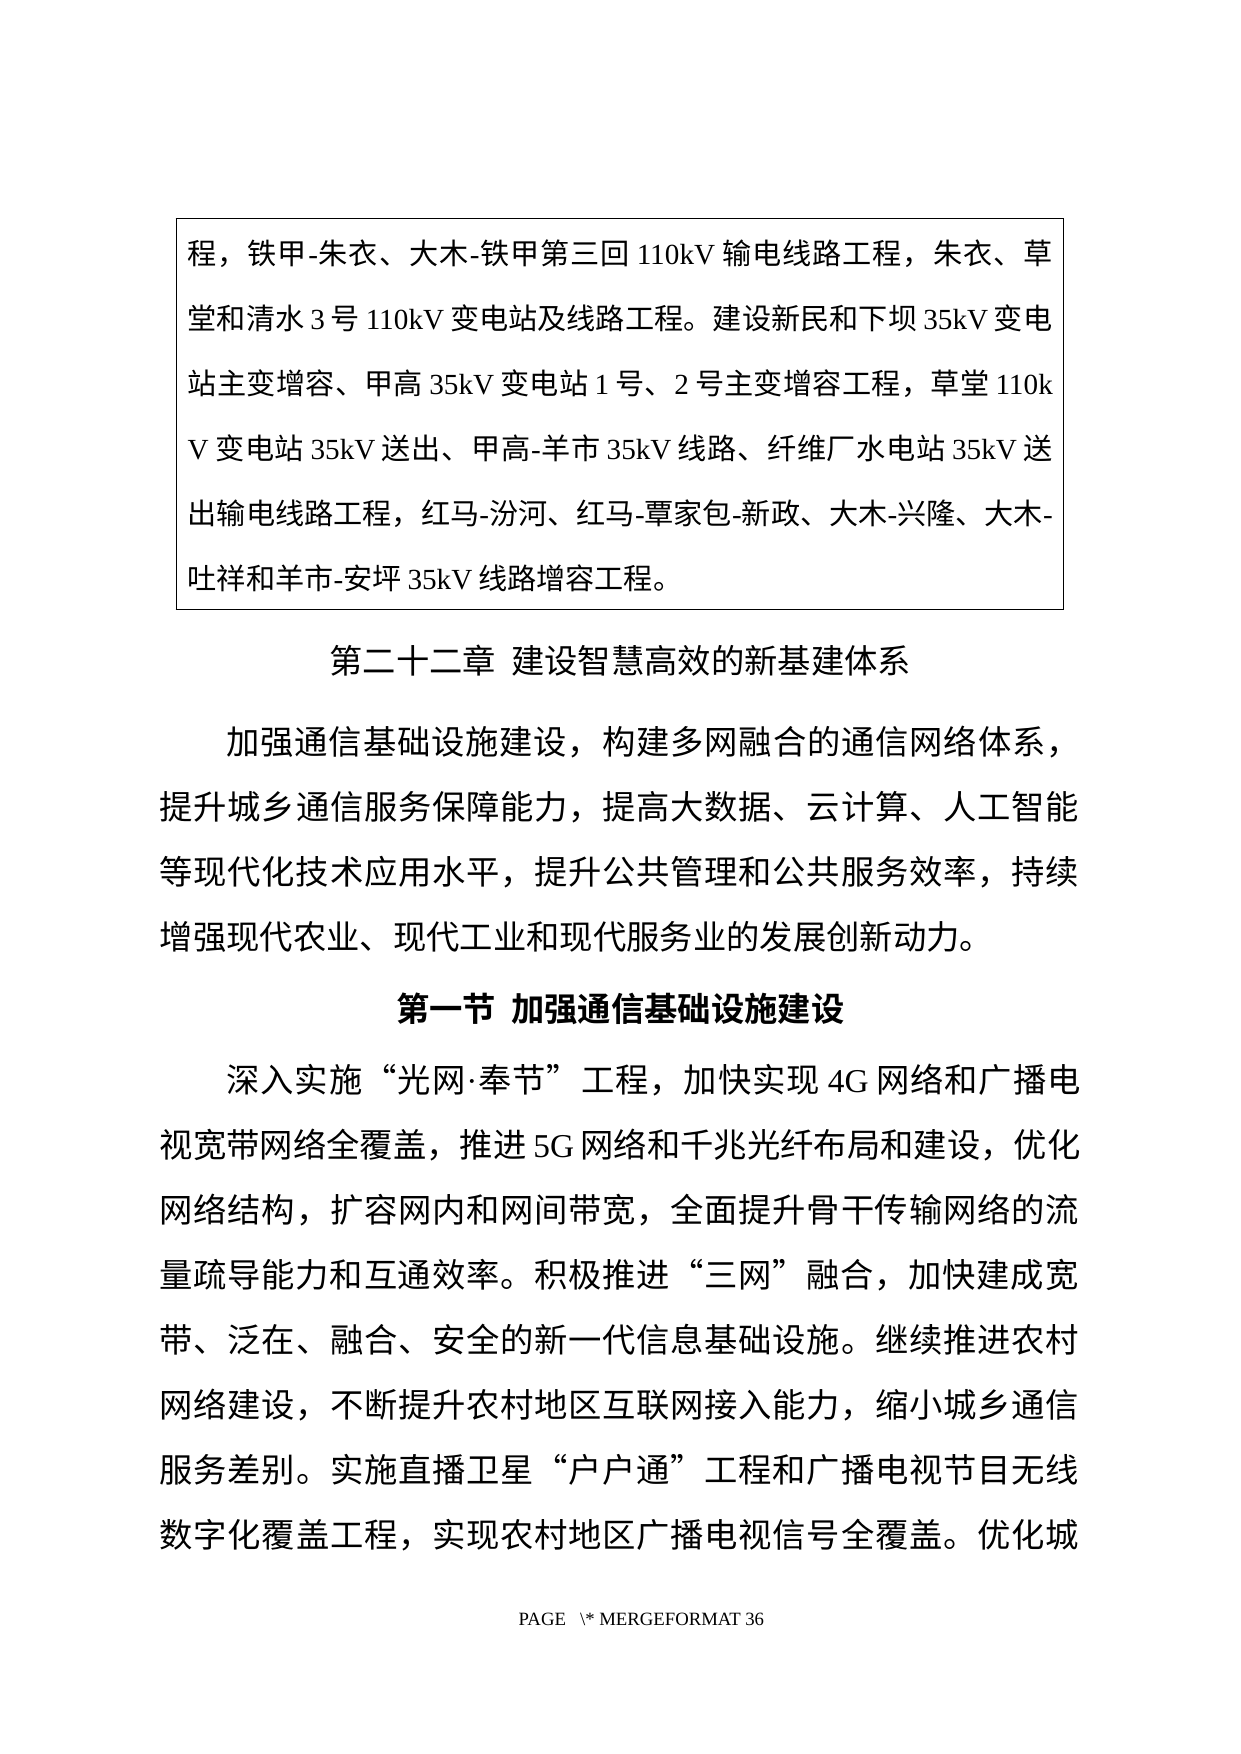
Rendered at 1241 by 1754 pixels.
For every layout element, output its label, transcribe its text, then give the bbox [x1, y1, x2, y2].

text 加强通信基础设施建设，构建多网融合的通信网络体系，提升城乡通信服务保障能力，提高大数据、云计算、人工智能等现代化技术应用水平，提升公共管理和公共服务效率，持续增强现代农业、现代工业和现代服务业的发展创新动力。 [159, 708, 1081, 968]
subtitle 第一节 加强通信基础设施建设 [159, 974, 1081, 1039]
subtitle 第二十二章 建设智慧高效的新基建体系 [159, 626, 1081, 691]
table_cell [177, 219, 1063, 609]
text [159, 1046, 1081, 1566]
